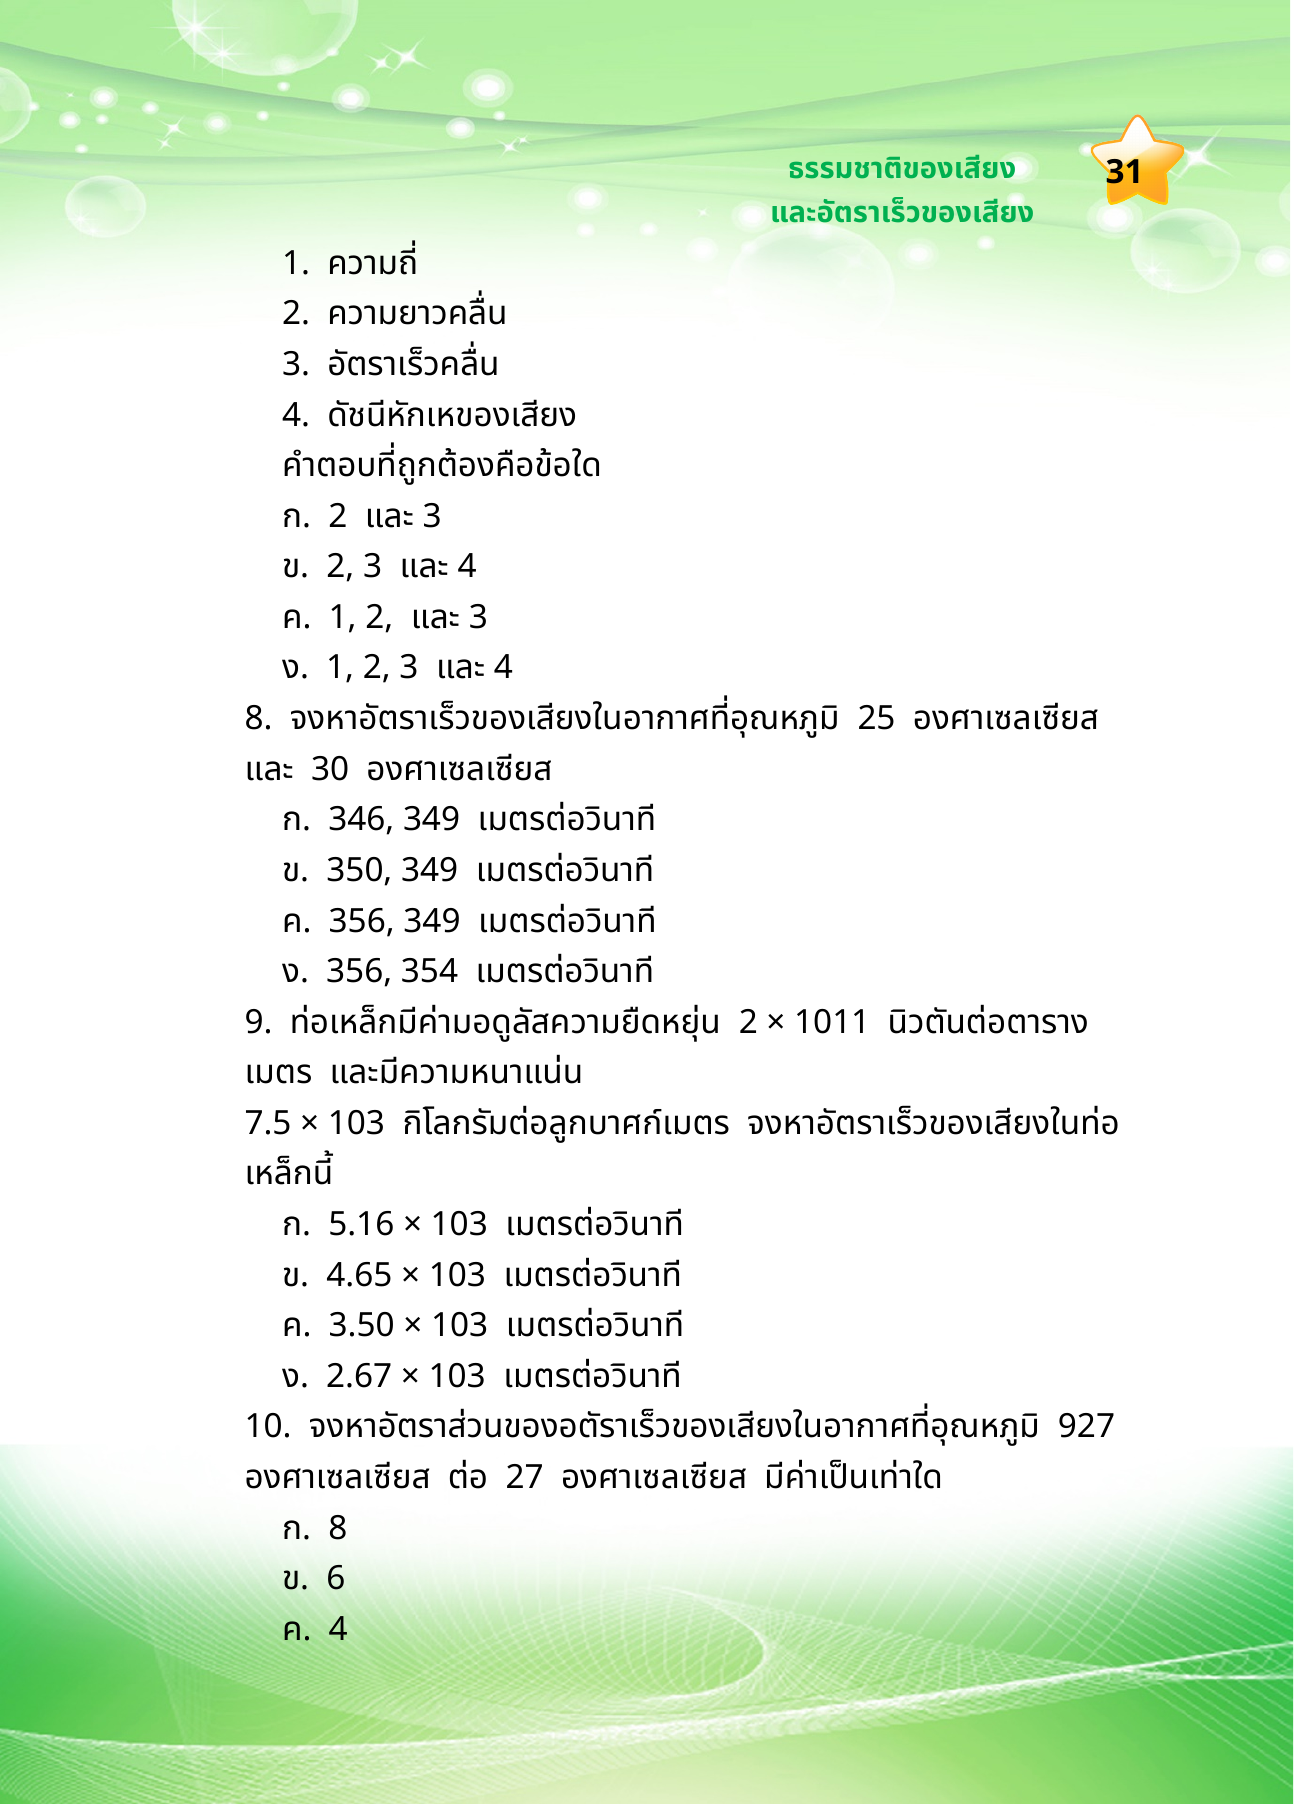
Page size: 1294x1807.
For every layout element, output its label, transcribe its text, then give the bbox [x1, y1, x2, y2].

text ค. 3.50 × 103 เมตรต่อวินาที [244, 1301, 1143, 1352]
text ง. 2.67 × 103 เมตรต่อวินาที [244, 1352, 1143, 1402]
text ข. 2, 3 และ 4 [244, 542, 1143, 593]
text ค. 356, 349 เมตรต่อวินาที [244, 896, 1143, 947]
text คำตอบที่ถูกต้องคือข้อใด [244, 441, 1143, 491]
text ข. 350, 349 เมตรต่อวินาที [244, 846, 1143, 896]
text 7.5 × 103 กิโลกรัมต่อลูกบาศก์เมตร จงหาอัตราเร็วของเสียงในท่อเหล็กนี้ [244, 1099, 1143, 1200]
text ก. 346, 349 เมตรต่อวินาที [244, 795, 1143, 846]
text 10. จงหาอัตราส่วนของอตัราเร็วของเสียงในอากาศที่อุณหภูมิ 927 องศาเซลเซียส ต่อ 27 องศาเซลเซียส มีค่าเป็นเท่าใด [244, 1402, 1143, 1503]
picture [0, 0, 1291, 441]
text ค. 4 [244, 1605, 1143, 1655]
text ก. 8 [244, 1503, 1143, 1554]
text 2. ความยาวคลื่น [244, 289, 1143, 340]
text ข. 6 [244, 1554, 1143, 1605]
text 1. ความถี่ [244, 238, 1143, 289]
text ค. 1, 2, และ 3 [244, 593, 1143, 643]
text ข. 4.65 × 103 เมตรต่อวินาที [244, 1250, 1143, 1301]
picture [0, 1410, 1294, 1804]
text ง. 356, 354 เมตรต่อวินาที [244, 947, 1143, 998]
text 8. จงหาอัตราเร็วของเสียงในอากาศที่อุณหภูมิ 25 องศาเซลเซียส และ 30 องศาเซลเซียส [244, 694, 1143, 795]
text ง. 1, 2, 3 และ 4 [244, 643, 1143, 694]
text 9. ท่อเหล็กมีค่ามอดูลัสความยืดหยุ่น 2 × 1011 นิวตันต่อตารางเมตร และมีความหนาแน่น [244, 998, 1143, 1099]
text 4. ดัชนีหักเหของเสียง [244, 390, 1143, 441]
text ก. 5.16 × 103 เมตรต่อวินาที [244, 1200, 1143, 1250]
text ก. 2 และ 3 [244, 491, 1143, 542]
text 3. อัตราเร็วคลื่น [244, 340, 1143, 390]
